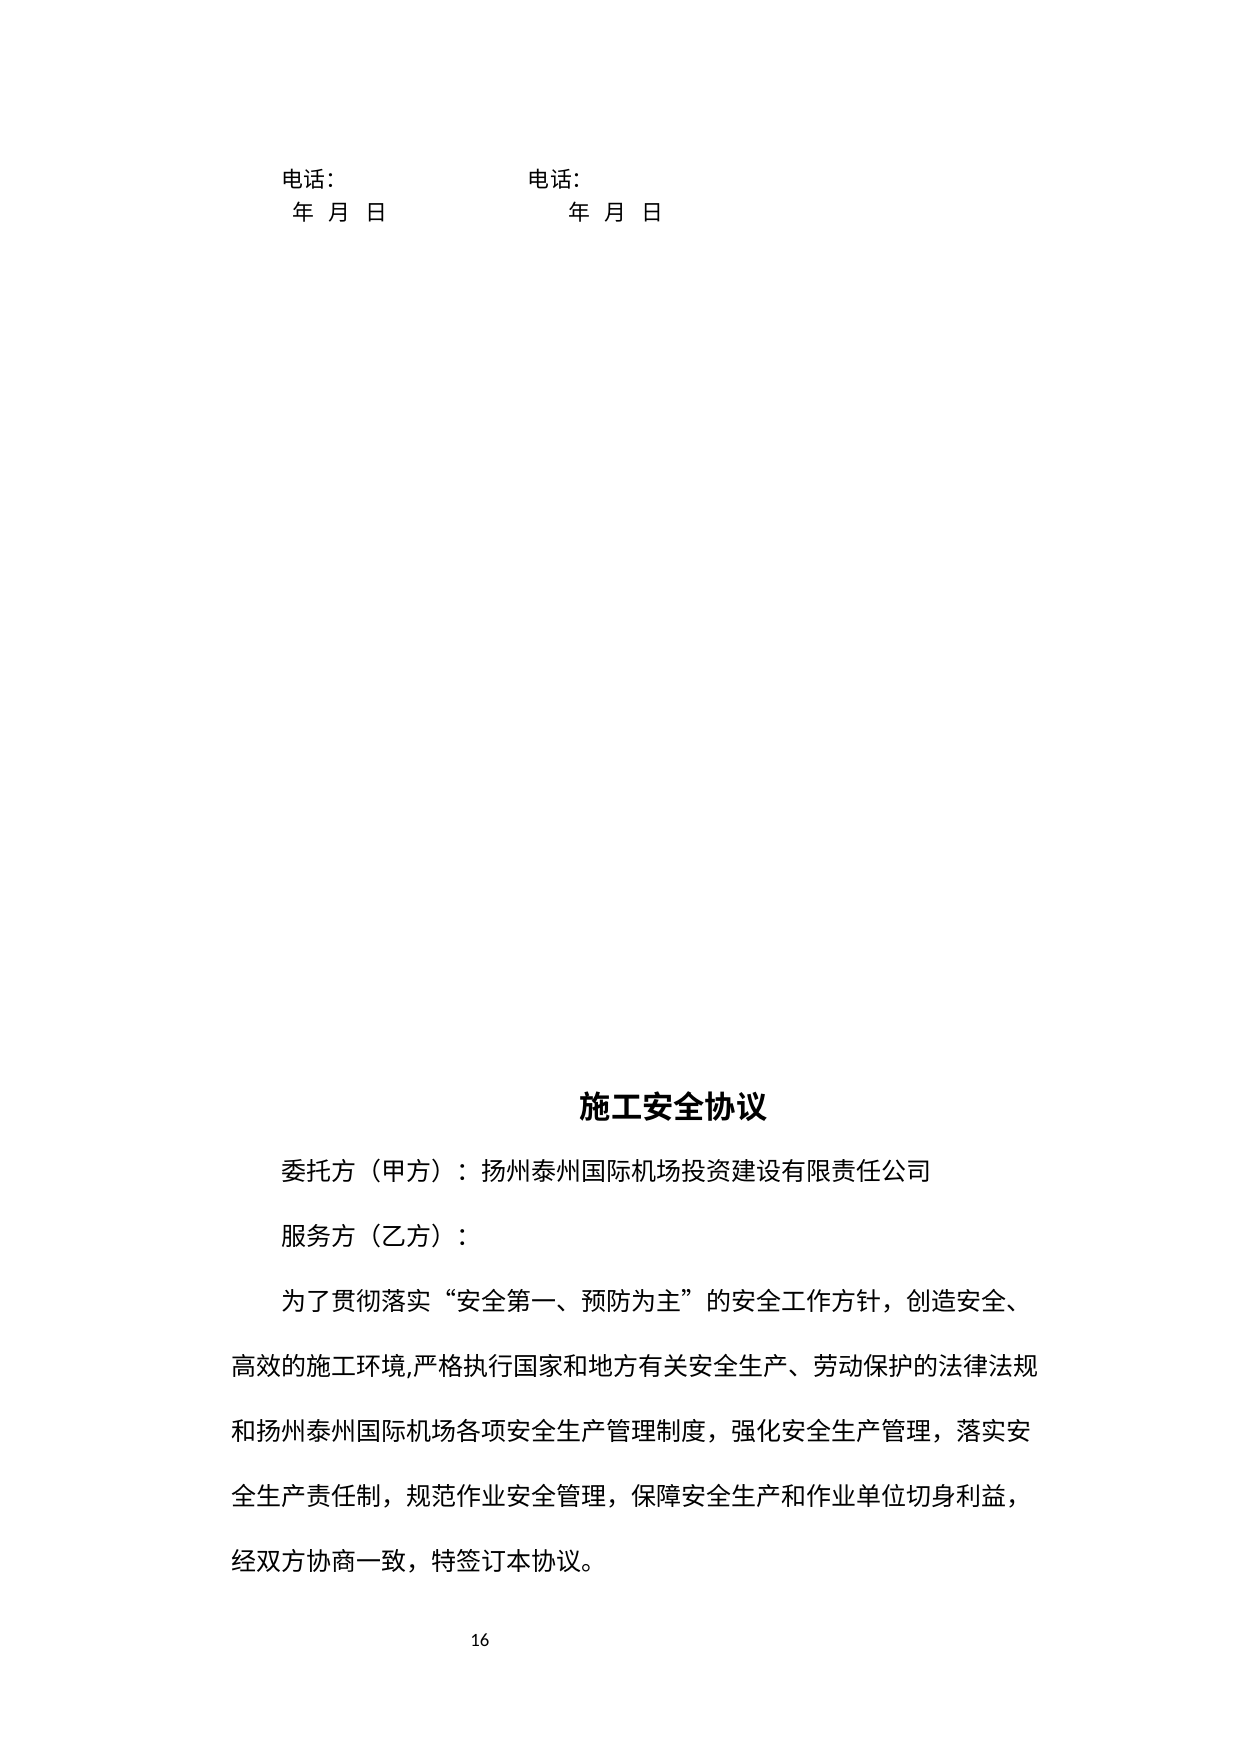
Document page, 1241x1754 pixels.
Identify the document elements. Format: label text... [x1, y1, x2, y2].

text 年 月 日 年 月 日 [231, 194, 1053, 227]
text 服务方（乙方）： [231, 1202, 1053, 1267]
text 委托方（甲方）：扬州泰州国际机场投资建设有限责任公司 [231, 1137, 1053, 1202]
text 为了贯彻落实“安全第一、预防为主”的安全工作方针，创造安全、高效的施工环境,严格执行国家和地方有关安全生产、劳动保护的法律法规和扬州泰州国际机场各项安全生产管理制度，强化安全生产管理，落实安全生产责任制，规范作业安全管理，保障安全生产和作业单位切身利益，经双方协商一致，特签订本协议。 [231, 1267, 1053, 1592]
text 电话： 电话： [231, 162, 1053, 194]
text 施工安全协议 [231, 1072, 1053, 1137]
